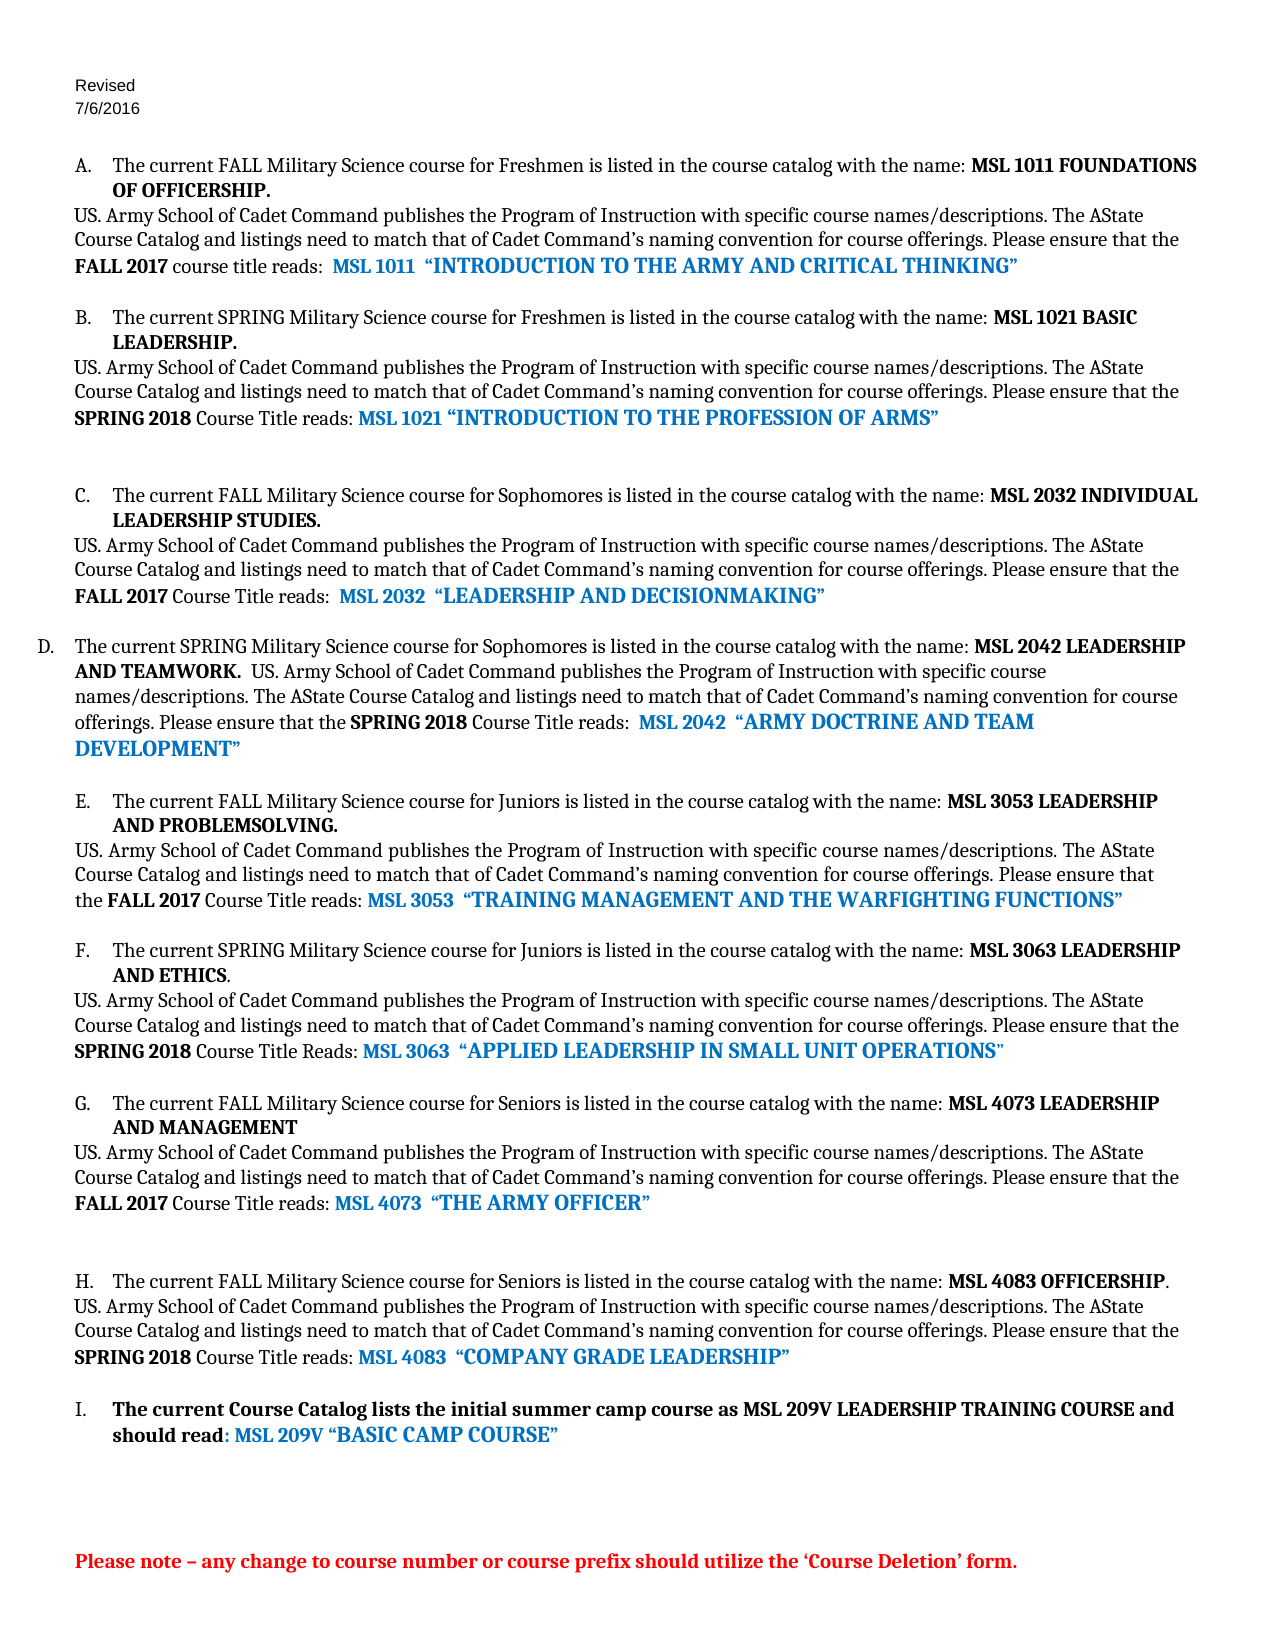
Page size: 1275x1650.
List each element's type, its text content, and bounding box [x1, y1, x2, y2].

list The current SPRING Military Science course for Sophomores is listed in the course catalog with the name: MSL 2042 LEADERSHIP AND TEAMWORK. US. Army School of Cadet Command publishes the Program of Instruction with specific course names/descriptions. The AState Course Catalog and listings need to match that of Cadet Command’s naming convention for course offerings. Please ensure that the SPRING 2018 Course Title reads: MSL 2042 “ARMY DOCTRINE AND TEAM DEVELOPMENT” [37, 635, 1200, 762]
text US. Army School of Cadet Command publishes the Program of Instruction with specific course names/descriptions. The AState Course Catalog and listings need to match that of Cadet Command’s naming convention for course offerings. Please ensure that the FALL 2017 Course Title reads: MSL 4073 “THE ARMY OFFICER” [73, 1141, 1200, 1217]
list The current FALL Military Science course for Juniors is listed in the course catalog with the name: MSL 3053 LEADERSHIP AND PROBLEMSOLVING. [75, 789, 1200, 838]
text US. Army School of Cadet Command publishes the Program of Instruction with specific course names/descriptions. The AState Course Catalog and listings need to match that of Cadet Command’s naming convention for course offerings. Please ensure that the FALL 2017 course title reads: MSL 1011 “INTRODUCTION TO THE ARMY AND CRITICAL THINKING” [73, 203, 1200, 279]
list The current FALL Military Science course for Seniors is listed in the course catalog with the name: MSL 4073 LEADERSHIP AND MANAGEMENT [75, 1091, 1200, 1140]
list The current FALL Military Science course for Seniors is listed in the course catalog with the name: MSL 4083 OFFICERSHIP. [75, 1269, 1200, 1293]
text US. Army School of Cadet Command publishes the Program of Instruction with specific course names/descriptions. The AState Course Catalog and listings need to match that of Cadet Command’s naming convention for course offerings. Please ensure that the SPRING 2018 Course Title Reads: MSL 3063 “APPLIED LEADERSHIP IN SMALL UNIT OPERATIONS” [73, 989, 1200, 1064]
text US. Army School of Cadet Command publishes the Program of Instruction with specific course names/descriptions. The AState Course Catalog and listings need to match that of Cadet Command’s naming convention for course offerings. Please ensure that the FALL 2017 Course Title reads: MSL 3053 “TRAINING MANAGEMENT AND THE WARFIGHTING FUNCTIONS” [75, 839, 1156, 913]
text US. Army School of Cadet Command publishes the Program of Instruction with specific course names/descriptions. The AState Course Catalog and listings need to match that of Cadet Command’s naming convention for course offerings. Please ensure that the FALL 2017 Course Title reads: MSL 2032 “LEADERSHIP AND DECISIONMAKING” [73, 533, 1200, 609]
text US. Army School of Cadet Command publishes the Program of Instruction with specific course names/descriptions. The AState Course Catalog and listings need to match that of Cadet Command’s naming convention for course offerings. Please ensure that the SPRING 2018 Course Title reads: MSL 4083 “COMPANY GRADE LEADERSHIP” [73, 1294, 1200, 1370]
text US. Army School of Cadet Command publishes the Program of Instruction with specific course names/descriptions. The AState Course Catalog and listings need to match that of Cadet Command’s naming convention for course offerings. Please ensure that the SPRING 2018 Course Title reads: MSL 1021 “INTRODUCTION TO THE PROFESSION OF ARMS” [73, 355, 1200, 431]
list The current SPRING Military Science course for Freshmen is listed in the course catalog with the name: MSL 1021 BASIC LEADERSHIP. [75, 306, 1200, 354]
list The current SPRING Military Science course for Juniors is listed in the course catalog with the name: MSL 3063 LEADERSHIP AND ETHICS. [75, 939, 1200, 988]
list The current FALL Military Science course for Freshmen is listed in the course catalog with the name: MSL 1011 FOUNDATIONS OF OFFICERSHIP. [75, 154, 1200, 202]
list The current Course Catalog lists the initial summer camp course as MSL 209V LEADERSHIP TRAINING COURSE and should read: MSL 209V “BASIC CAMP COURSE” [75, 1398, 1200, 1449]
list The current FALL Military Science course for Sophomores is listed in the course catalog with the name: MSL 2032 INDIVIDUAL LEADERSHIP STUDIES. [75, 484, 1200, 532]
